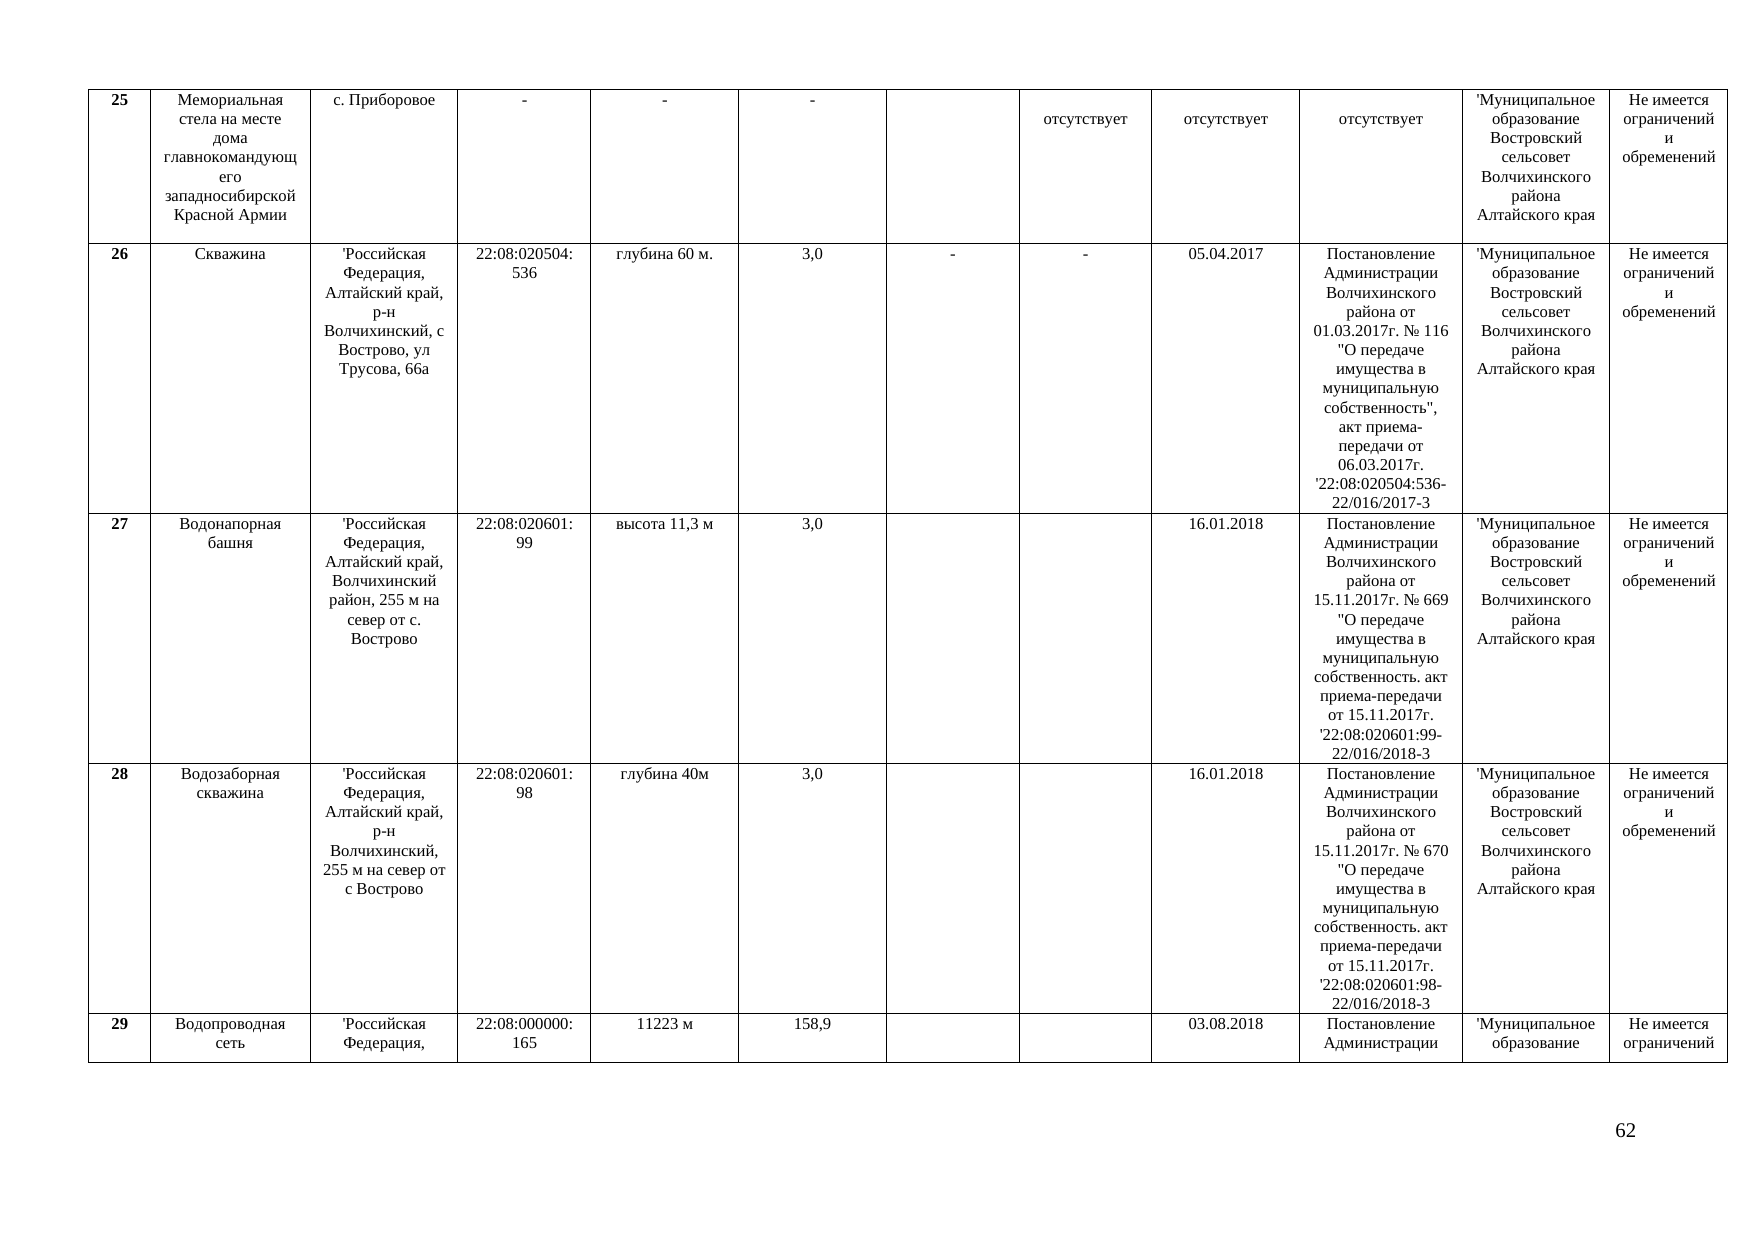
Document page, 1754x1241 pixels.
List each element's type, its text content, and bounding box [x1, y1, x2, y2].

table_cell - [739, 90, 886, 243]
table_cell 3,0 [739, 514, 886, 763]
table_cell Постановление Администрации Волчихинского района от 15.11.2017г. № 669 "О передаче имущества в муниципальную собственность. акт приема-передачи от 15.11.2017г. '22:08:020601:99-22/016/2018-3 [1300, 514, 1462, 763]
table_cell с. Приборовое [311, 90, 457, 243]
table_cell 3,0 [739, 244, 886, 512]
table_cell 22:08:000000: 165 [458, 1014, 590, 1062]
table_cell 26 [89, 244, 150, 512]
table_cell отсутствует [1300, 90, 1462, 243]
table_cell Постановление Администрации Волчихинского района от 15.11.2017г. № 670 "О передаче имущества в муниципальную собственность. акт приема-передачи от 15.11.2017г. '22:08:020601:98-22/016/2018-3 [1300, 764, 1462, 1013]
table_cell 'Российская Федерация, Алтайский край, р-н Волчихинский, с Вострово, ул Трусова, 66а [311, 244, 457, 512]
table_cell Водозаборная скважина [151, 764, 310, 1013]
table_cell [1300, 1014, 1462, 1062]
table_cell 29 [89, 1014, 150, 1062]
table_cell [1463, 90, 1609, 243]
table_cell 16.01.2018 [1152, 514, 1299, 763]
table_cell Постановление Администрации Волчихинского района от 01.03.2017г. № 116 "О передаче имущества в муниципальную собственность", акт приема-передачи от 06.03.2017г. '22:08:020504:536-22/016/2017-3 [1300, 244, 1462, 512]
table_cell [1463, 1014, 1609, 1062]
table_cell отсутствует [1020, 90, 1151, 243]
table_cell [1020, 1014, 1151, 1062]
table_cell 'Муниципальное образование Востровский сельсовет Волчихинского района Алтайского края [1463, 764, 1609, 1013]
table_cell [1020, 764, 1151, 1013]
table_cell 28 [89, 764, 150, 1013]
table_cell 158,9 [739, 1014, 886, 1062]
table_cell [887, 514, 1019, 763]
table_cell Не имеется ограничений и обременений [1610, 514, 1727, 763]
table_cell 22:08:020504: 536 [458, 244, 590, 512]
table_cell глубина 60 м. [591, 244, 738, 512]
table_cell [1610, 1014, 1727, 1062]
table_cell - [1020, 244, 1151, 512]
table_cell Не имеется ограничений и обременений [1610, 244, 1727, 512]
table_cell [887, 764, 1019, 1013]
table_cell Не имеется ограничений и обременений [1610, 764, 1727, 1013]
table_cell [887, 90, 1019, 243]
table_cell глубина 40м [591, 764, 738, 1013]
table_cell 05.04.2017 [1152, 244, 1299, 512]
table_cell 03.08.2018 [1152, 1014, 1299, 1062]
table_cell [887, 1014, 1019, 1062]
table_cell 25 [89, 90, 150, 243]
table_cell 3,0 [739, 764, 886, 1013]
table_cell 11223 м [591, 1014, 738, 1062]
table_cell Скважина [151, 244, 310, 512]
table_cell Водопроводная сеть [151, 1014, 310, 1062]
table_cell - [887, 244, 1019, 512]
table_cell 'Муниципальное образование Востровский сельсовет Волчихинского района Алтайского края [1463, 514, 1609, 763]
table_cell 16.01.2018 [1152, 764, 1299, 1013]
table_cell [1020, 514, 1151, 763]
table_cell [1610, 90, 1727, 243]
table_cell Водонапорная башня [151, 514, 310, 763]
table_cell - [591, 90, 738, 243]
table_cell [311, 1014, 457, 1062]
table_cell 27 [89, 514, 150, 763]
table_cell 22:08:020601: 98 [458, 764, 590, 1013]
table_cell высота 11,3 м [591, 514, 738, 763]
table_cell Мемориальная стела на месте дома главнокомандующего западносибирской Красной Армии [151, 90, 310, 243]
table_cell отсутствует [1152, 90, 1299, 243]
table_cell 22:08:020601: 99 [458, 514, 590, 763]
table_cell 'Российская Федерация, Алтайский край, Волчихинский район, 255 м на север от с. Вострово [311, 514, 457, 763]
table_cell 'Российская Федерация, Алтайский край, р-н Волчихинский, 255 м на север от с Вострово [311, 764, 457, 1013]
table_cell 'Муниципальное образование Востровский сельсовет Волчихинского района Алтайского края [1463, 244, 1609, 512]
table_cell - [458, 90, 590, 243]
